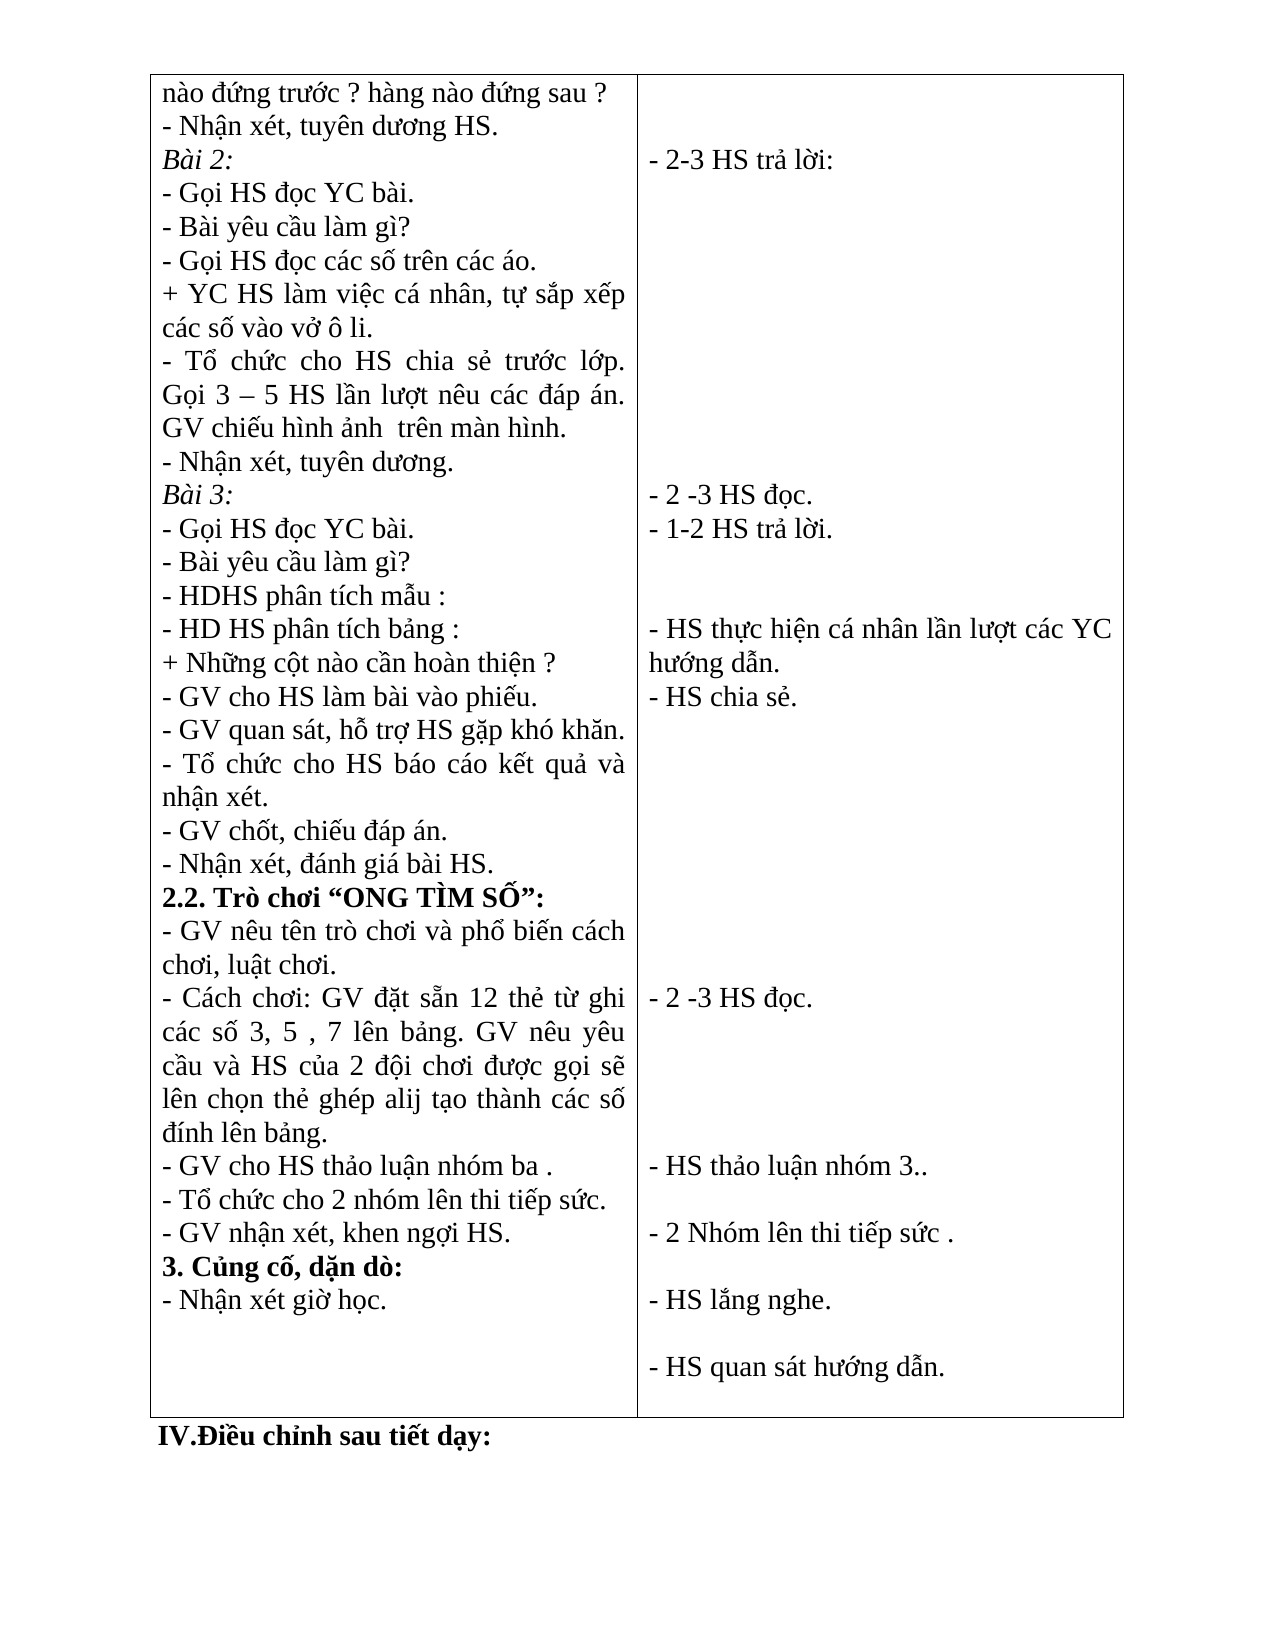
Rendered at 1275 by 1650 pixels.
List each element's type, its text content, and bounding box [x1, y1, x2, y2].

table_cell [151, 75, 637, 1417]
text IV.Điều chỉnh sau tiết dạy: [150, 1418, 1125, 1451]
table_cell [638, 75, 1123, 1417]
